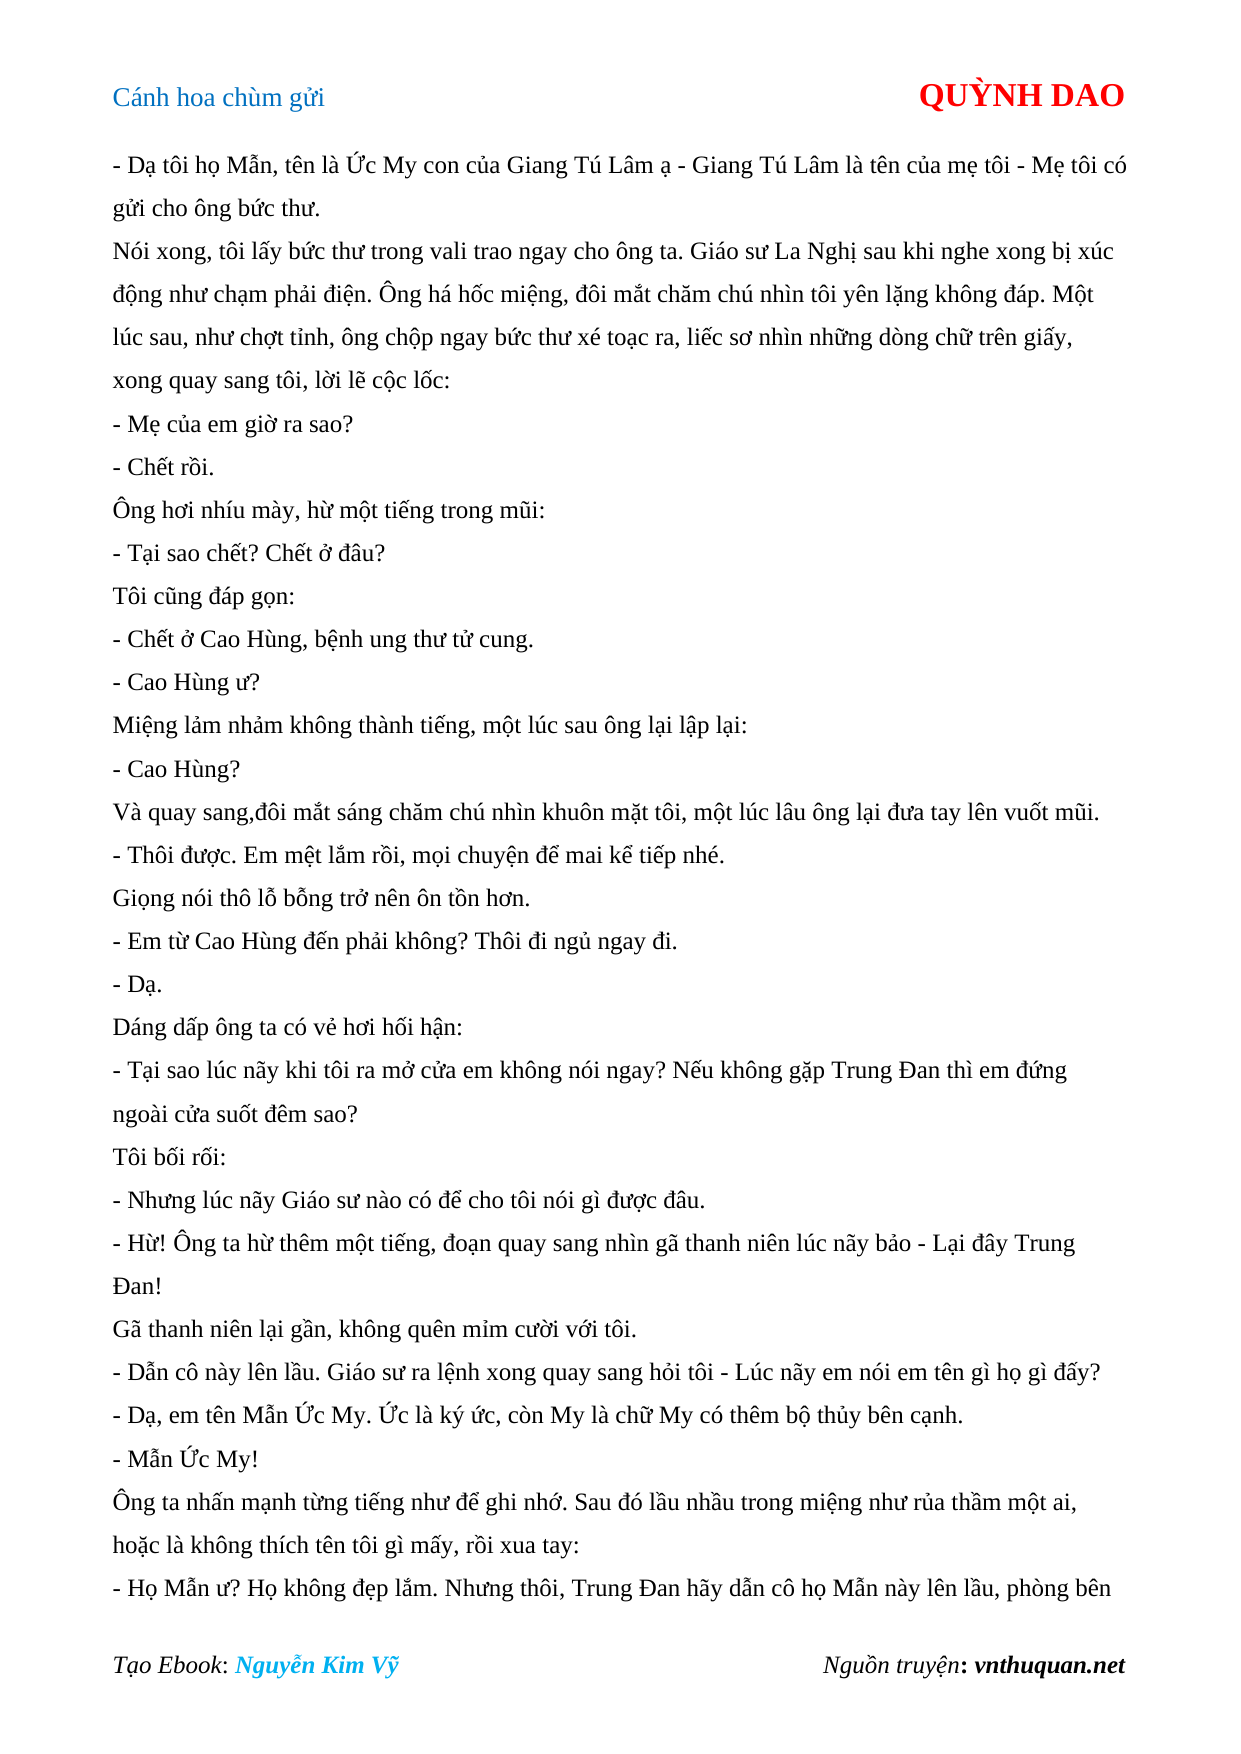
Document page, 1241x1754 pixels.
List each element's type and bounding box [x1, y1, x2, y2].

text [112, 150, 1128, 1602]
